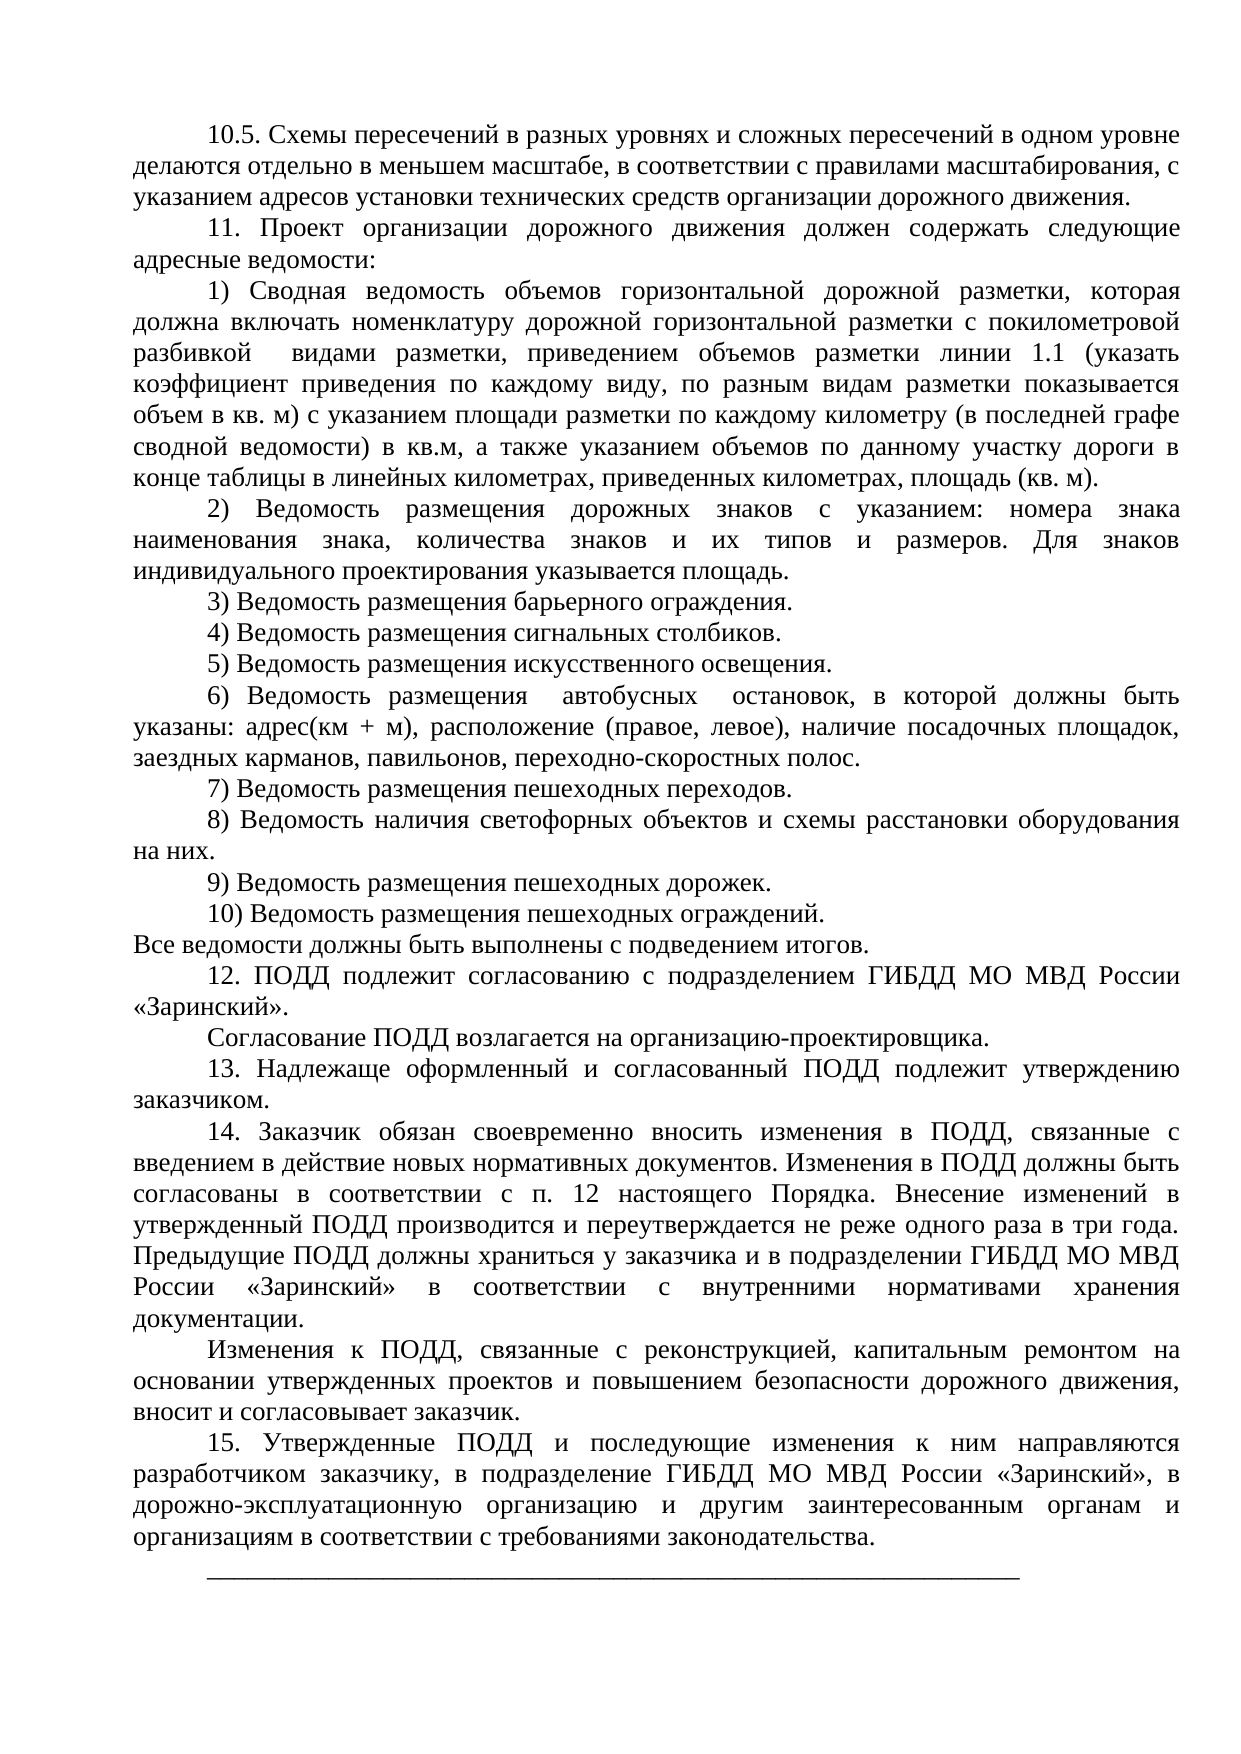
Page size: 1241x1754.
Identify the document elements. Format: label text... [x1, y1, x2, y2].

text 10) Ведомость размещения пешеходных ограждений. [133, 897, 1181, 928]
text Изменения к ПОДД, связанные с реконструкцией, капитальным ремонтом на основании утвержденных проектов и повышением безопасности дорожного движения, вносит и согласовывает заказчик. [133, 1333, 1181, 1426]
text Согласование ПОДД возлагается на организацию-проектировщика. [133, 1021, 1181, 1052]
text Все ведомости должны быть выполнены с подведением итогов. [133, 928, 1181, 959]
text 7) Ведомость размещения пешеходных переходов. [133, 772, 1181, 803]
text 6) Ведомость размещения автобусных остановок, в которой должны быть указаны: адрес(км + м), расположение (правое, левое), наличие посадочных площадок, заездных карманов, павильонов, переходно-скоростных полос. [133, 679, 1181, 772]
text 9) Ведомость размещения пешеходных дорожек. [133, 866, 1181, 897]
text 8) Ведомость наличия светофорных объектов и схемы расстановки оборудования на них. [133, 803, 1181, 866]
text 11. Проект организации дорожного движения должен содержать следующие адресные ведомости: [133, 212, 1181, 274]
text 12. ПОДД подлежит согласованию с подразделением ГИБДД МО МВД России «Заринский». [133, 959, 1181, 1021]
text 5) Ведомость размещения искусственного освещения. [133, 648, 1181, 679]
text 3) Ведомость размещения барьерного ограждения. [133, 585, 1181, 616]
text 4) Ведомость размещения сигнальных столбиков. [133, 616, 1181, 648]
text 1) Сводная ведомость объемов горизонтальной дорожной разметки, которая должна включать номенклатуру дорожной горизонтальной разметки с покилометровой разбивкой видами разметки, приведением объемов разметки линии 1.1 (указать коэффициент приведения по каждому виду, по разным видам разметки показывается объем в кв. м) с указанием площади разметки по каждому километру (в последней графе сводной ведомости) в кв.м, а также указанием объемов по данному участку дороги в конце таблицы в линейных километрах, приведенных километрах, площадь (кв. м). [133, 274, 1181, 492]
text 2) Ведомость размещения дорожных знаков с указанием: номера знака наименования знака, количества знаков и их типов и размеров. Для знаков индивидуального проектирования указывается площадь. [133, 492, 1181, 585]
text 10.5. Схемы пересечений в разных уровнях и сложных пересечений в одном уровне делаются отдельно в меньшем масштабе, в соответствии с правилами масштабирования, с указанием адресов установки технических средств организации дорожного движения. [133, 118, 1181, 212]
text 13. Надлежаще оформленный и согласованный ПОДД подлежит утверждению заказчиком. [133, 1052, 1181, 1115]
text 15. Утвержденные ПОДД и последующие изменения к ним направляются разработчиком заказчику, в подразделение ГИБДД МО МВД России «Заринский», в дорожно-эксплуатационную организацию и другим заинтересованным органам и организациям в соответствии с требованиями законодательства. [133, 1426, 1181, 1551]
text 14. Заказчик обязан своевременно вносить изменения в ПОДД, связанные с введением в действие новых нормативных документов. Изменения в ПОДД должны быть согласованы в соответствии с п. 12 настоящего Порядка. Внесение изменений в утвержденный ПОДД производится и переутверждается не реже одного раза в три года. Предыдущие ПОДД должны храниться у заказчика и в подразделении ГИБДД МО МВД России «Заринский» в соответствии с внутренними нормативами хранения документации. [133, 1115, 1181, 1333]
text ____________________________________________________________ [133, 1551, 1181, 1582]
